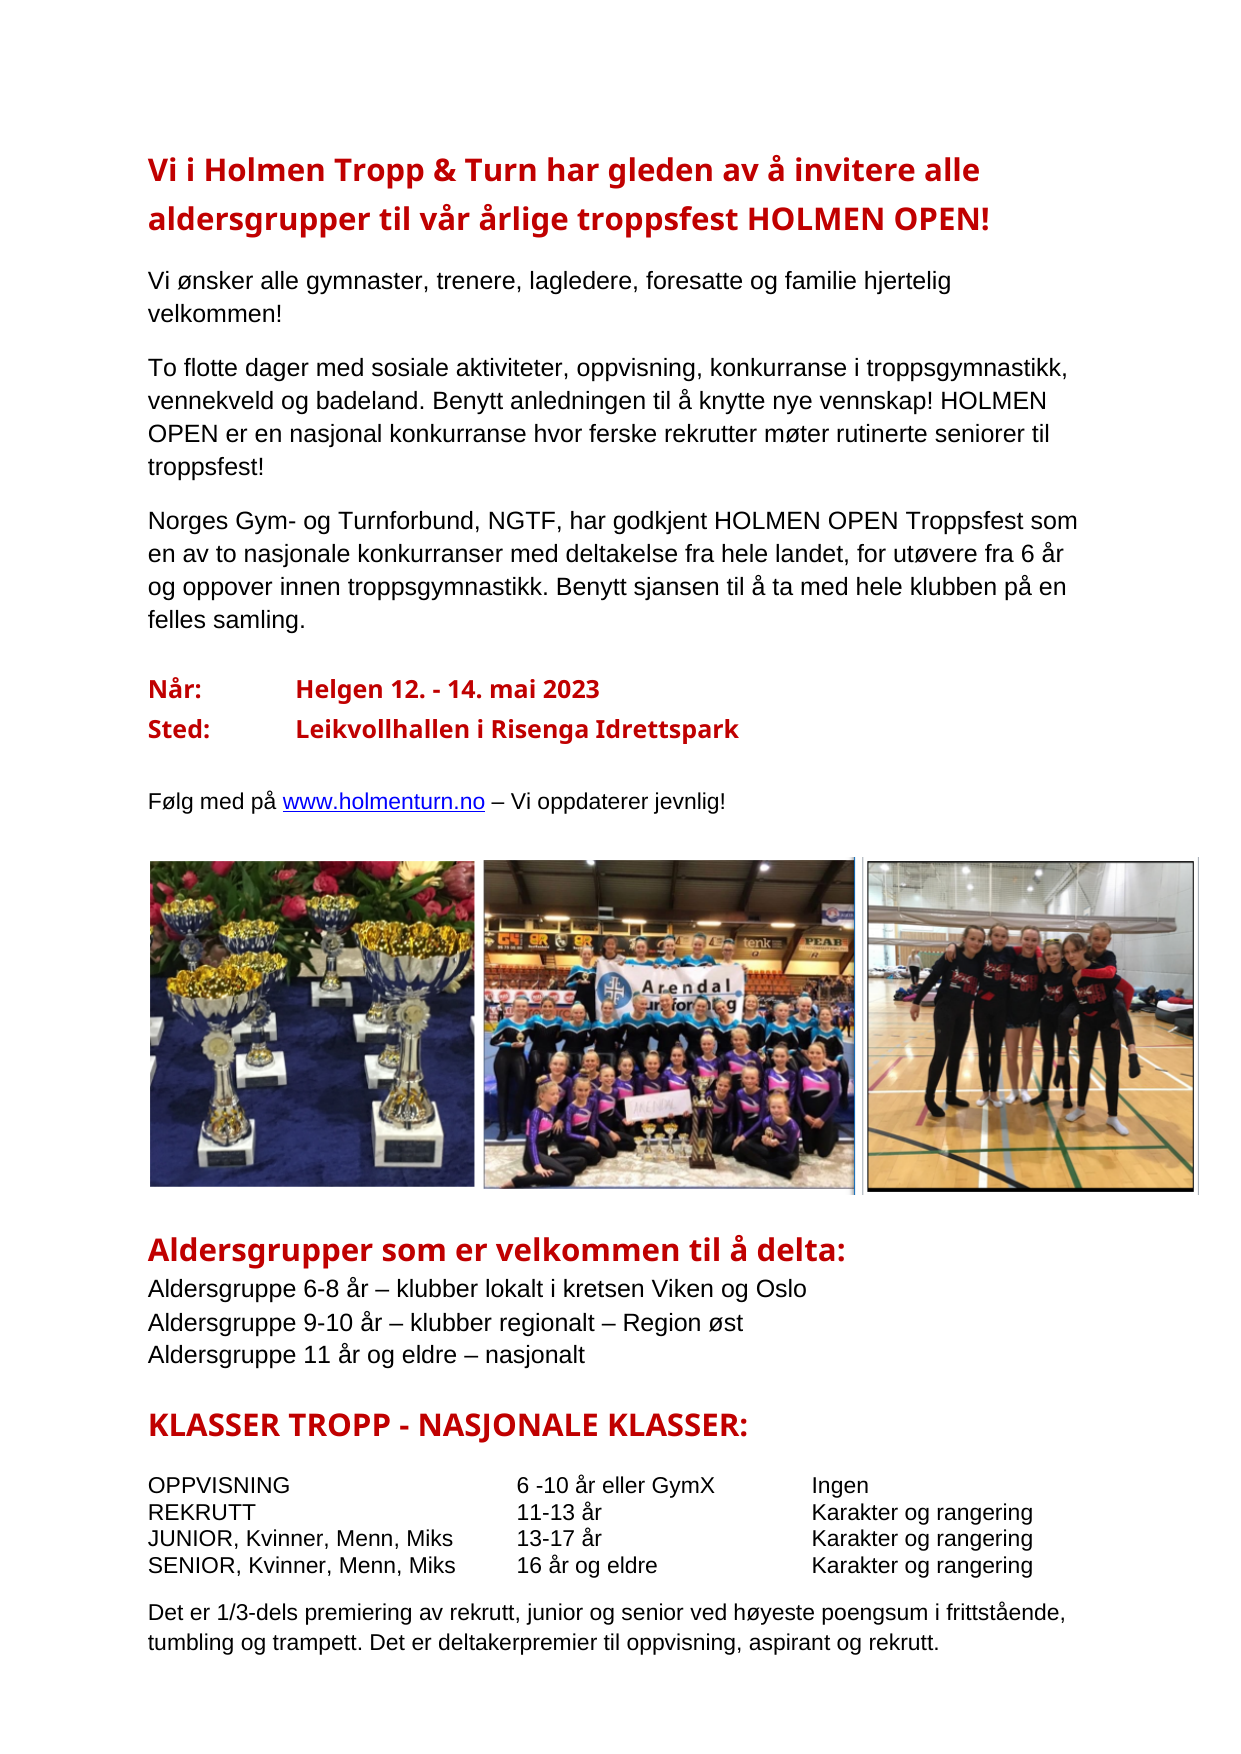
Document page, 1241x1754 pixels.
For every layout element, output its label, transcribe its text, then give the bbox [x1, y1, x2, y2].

text Vi ønsker alle gymnaster, trenere, lagledere, foresatte og familie hjertelig velkommen! [148, 266, 1093, 328]
text To flotte dager med sosiale aktiviteter, oppvisning, konkurranse i troppsgymnastikk, vennekveld og badeland. Benytt anledningen til å knytte nye vennskap! HOLMEN OPEN er en nasjonal konkurranse hvor ferske rekrutter møter rutinerte seniorer til troppsfest! [148, 353, 1093, 481]
text KLASSER TROPP - NASJONALE KLASSER: [148, 1403, 1093, 1445]
text OPPVISNING 6 -10 år eller GymX Ingen REKRUTT 11-13 år Karakter og rangering JUNIOR, Kvinner, Menn, Miks 13-17 år Karakter og rangering SENIOR, Kvinner, Menn, Miks 16 år og eldre Karakter og rangering [148, 1472, 1093, 1578]
text Det er 1/3-dels premiering av rekrutt, junior og senior ved høyeste poengsum i frittstående, tumbling og trampett. Det er deltakerpremier til oppvisning, aspirant og rekrutt. [148, 1599, 1093, 1655]
text Norges Gym- og Turnforbund, NGTF, har godkjent HOLMEN OPEN Troppsfest som en av to nasjonale konkurranser med deltakelse fra hele landet, for utøvere fra 6 år og oppover innen troppsgymnastikk. Benytt sjansen til å ta med hele klubben på en felles samling. Når: Helgen 12. - 14. mai 2023 Sted: Leikvollhallen i Risenga Idrettspark Følg med på www.holmenturn.no – Vi oppdaterer jevnlig! [148, 506, 1093, 857]
text Vi i Holmen Tropp & Turn har gleden av å invitere alle aldersgrupper til vår årlige troppsfest HOLMEN OPEN! [148, 148, 1093, 239]
picture [147, 857, 1202, 1195]
text Aldersgrupper som er velkommen til å delta: Aldersgruppe 6-8 år – klubber lokalt i kretsen Viken og Oslo Aldersgruppe 9-10 år – klubber regionalt – Region øst Aldersgruppe 11 år og eldre – nasjonalt [148, 1228, 1093, 1369]
